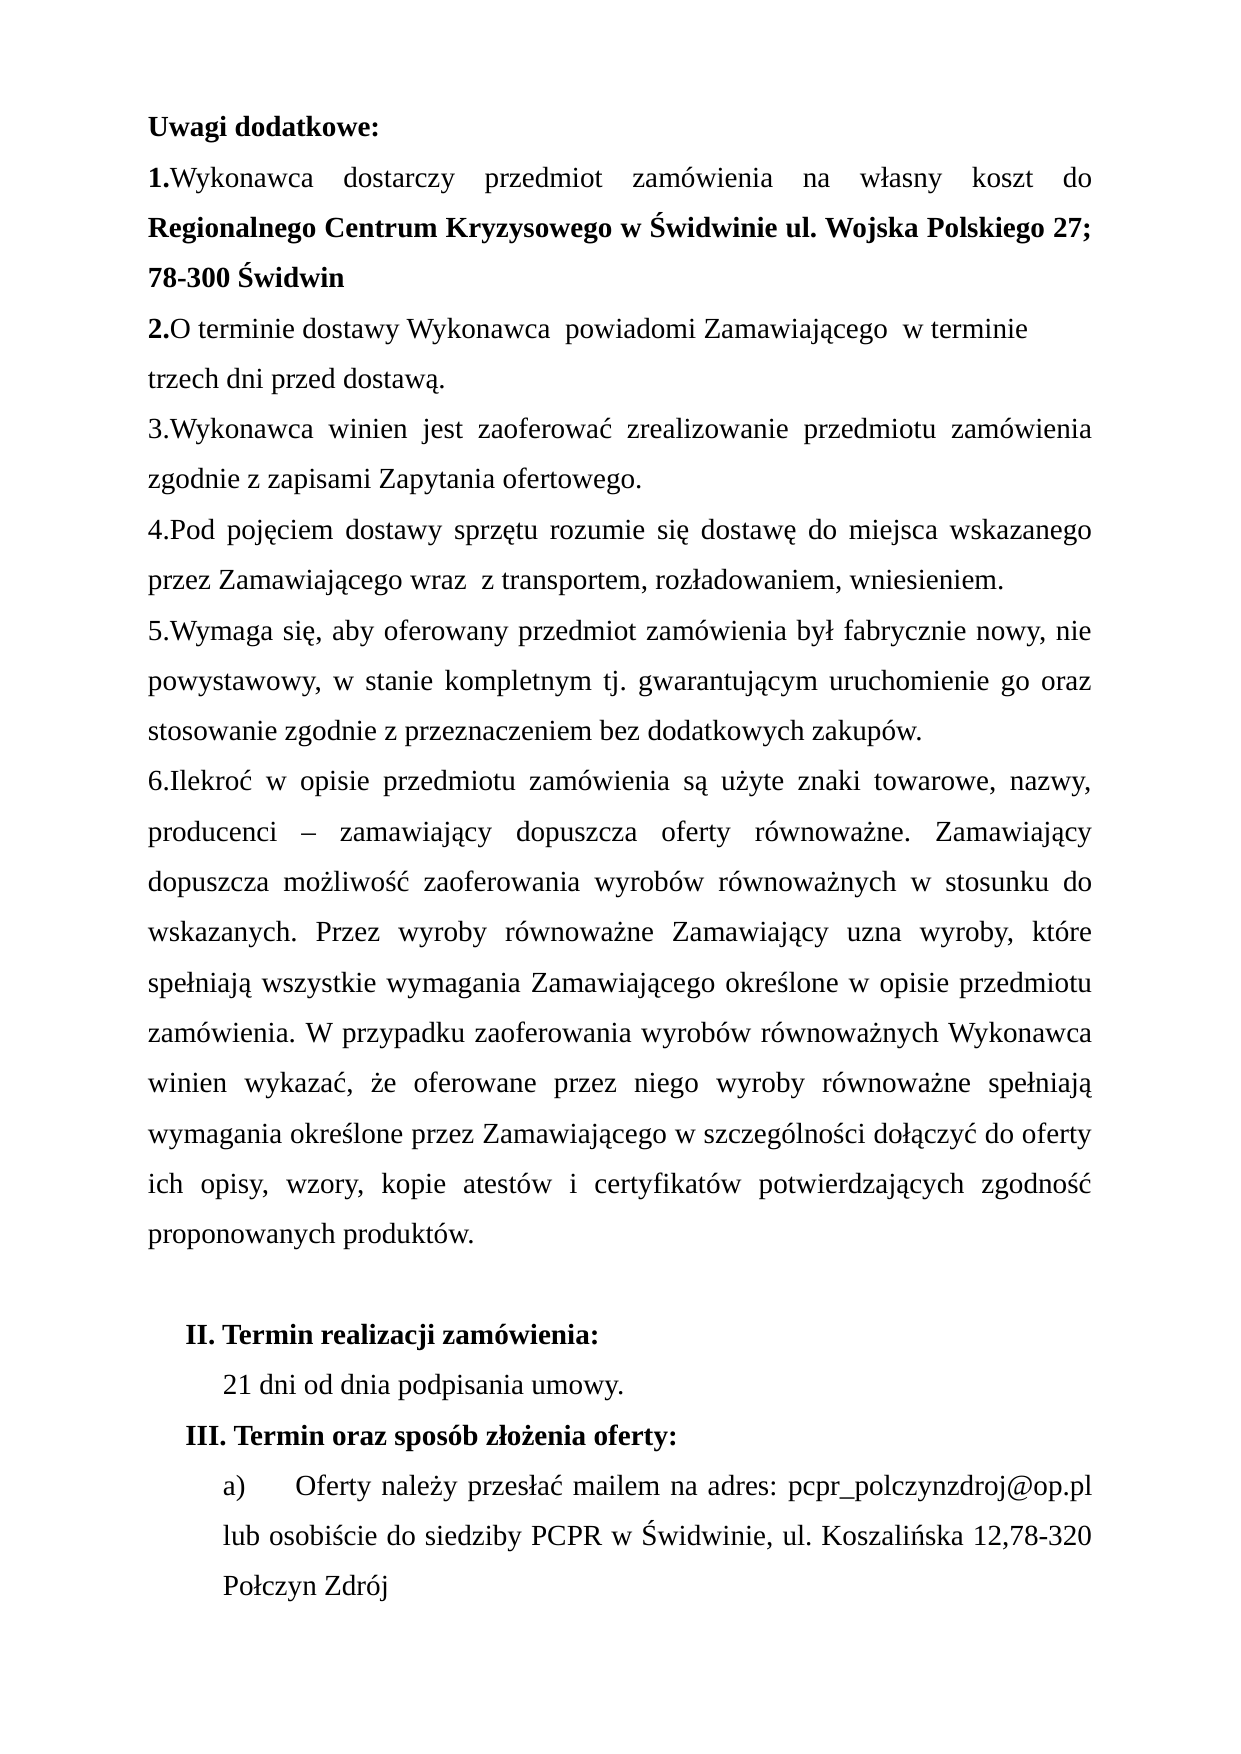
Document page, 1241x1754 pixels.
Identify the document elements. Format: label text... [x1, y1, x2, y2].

text II. Termin realizacji zamówienia: [185, 1317, 1093, 1351]
text 3.Wykonawca winien jest zaoferować zrealizowanie przedmiotu zamówienia zgodnie z zapisami Zapytania ofertowego. [148, 411, 1093, 495]
text 1.Wykonawca dostarczy przedmiot zamówienia na własny koszt do Regionalnego Centrum Kryzysowego w Świdwinie ul. Wojska Polskiego 27; 78-300 Świdwin [148, 160, 1093, 294]
text III. Termin oraz sposób złożenia oferty: [185, 1418, 1093, 1451]
list Oferty należy przesłać mailem na adres: pcpr_polczynzdroj@op.pl lub osobiście do siedziby PCPR w Świdwinie, ul. Koszalińska 12,78-320 Połczyn Zdrój [223, 1468, 1093, 1602]
text 2.O terminie dostawy Wykonawca powiadomi Zamawiającego w terminie trzech dni przed dostawą. [148, 311, 1093, 394]
text 6.Ilekroć w opisie przedmiotu zamówienia są użyte znaki towarowe, nazwy, producenci – zamawiający dopuszcza oferty równoważne. Zamawiający dopuszcza możliwość zaoferowania wyrobów równoważnych w stosunku do wskazanych. Przez wyroby równoważne Zamawiający uzna wyroby, które spełniają wszystkie wymagania Zamawiającego określone w opisie przedmiotu zamówienia. W przypadku zaoferowania wyrobów równoważnych Wykonawca winien wykazać, że oferowane przez niego wyroby równoważne spełniają wymagania określone przez Zamawiającego w szczególności dołączyć do oferty ich opisy, wzory, kopie atestów i certyfikatów potwierdzających zgodność proponowanych produktów. [148, 763, 1093, 1250]
list 21 dni od dnia podpisania umowy. [223, 1367, 1093, 1401]
text 5.Wymaga się, aby oferowany przedmiot zamówienia był fabrycznie nowy, nie powystawowy, w stanie kompletnym tj. gwarantującym uruchomienie go oraz stosowanie zgodnie z przeznaczeniem bez dodatkowych zakupów. [148, 613, 1093, 747]
text 4.Pod pojęciem dostawy sprzętu rozumie się dostawę do miejsca wskazanego przez Zamawiającego wraz z transportem, rozładowaniem, wniesieniem. [148, 512, 1093, 596]
text Uwagi dodatkowe: [148, 109, 1093, 143]
